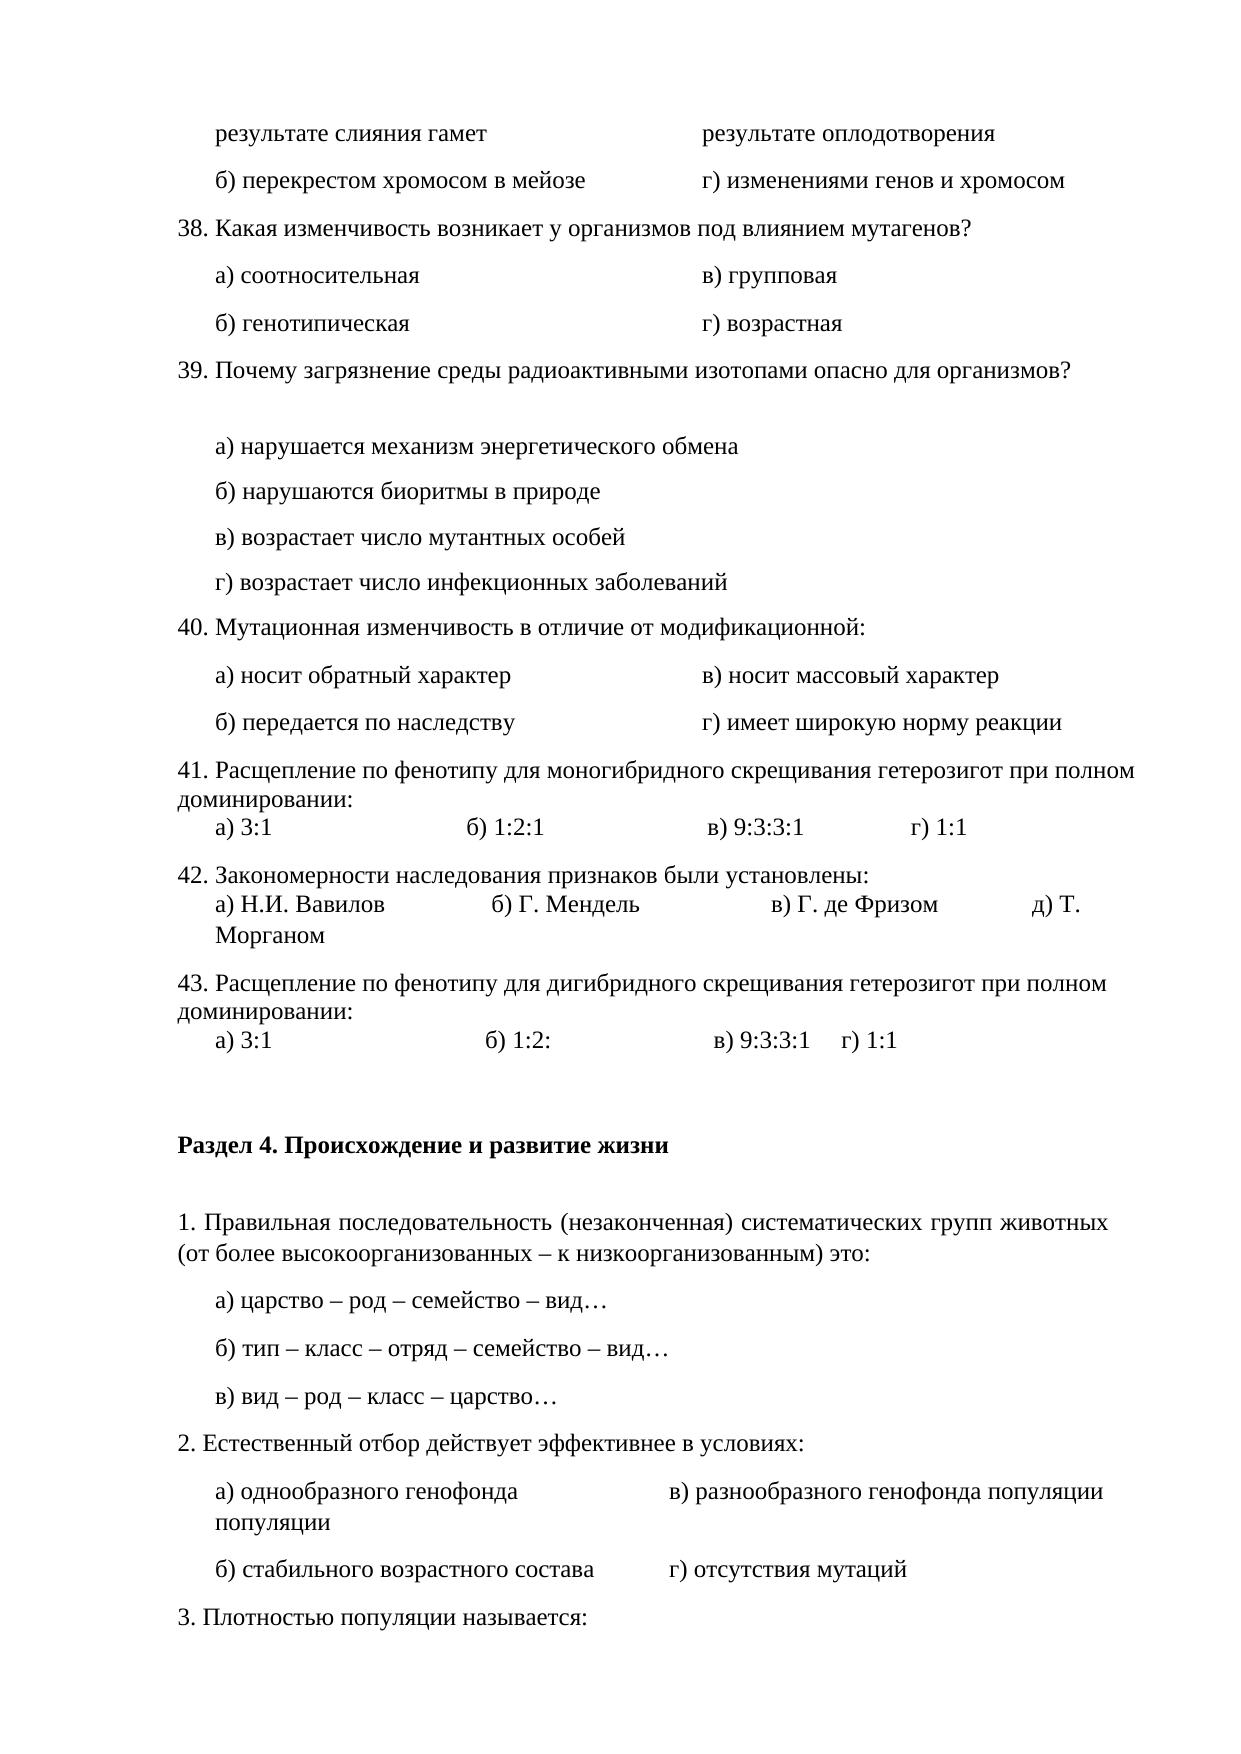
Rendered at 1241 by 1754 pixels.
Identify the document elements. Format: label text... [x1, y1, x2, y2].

table_cell а) носит обратный характер [166, 660, 653, 707]
table_cell 39. Почему загрязнение среды радиоактивными изотопами опасно для организмов? [166, 356, 1140, 431]
text а) Н.И. Вавилов б) Г. Мендель в) Г. де Фризом д) Т. Морганом [215, 889, 1152, 949]
text 41. Расщепление по фенотипу для моногибридного скрещивания гетерозигот при полном доминировании: [177, 755, 1152, 812]
text 42. Закономерности наследования признаков были установлены: [177, 860, 1152, 889]
table_cell б) генотипическая [166, 308, 653, 356]
table_header 1. Правильная последовательность (незаконченная) систематических групп животных (от более высокоорганизованных – к низкоорганизованным) это: [166, 1207, 1121, 1285]
table_cell б) стабильного возрастного состава [166, 1554, 620, 1602]
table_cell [653, 118, 1140, 166]
table_cell г) отсутствия мутаций [620, 1554, 1121, 1602]
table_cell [166, 1602, 1121, 1631]
text 43. Расщепление по фенотипу для дигибридного скрещивания гетерозигот при полном доминировании: [177, 968, 1152, 1025]
table_cell г) изменениями генов и хромосом [653, 166, 1140, 213]
table_cell в) групповая [653, 261, 1140, 308]
table_cell а) нарушается механизм энергетического обмена б) нарушаются биоритмы в природе в) возрастает число мутантных особей г) возрастает число инфекционных заболеваний [166, 431, 1140, 612]
table_cell г) возрастная [653, 308, 1140, 356]
table_cell в) носит массовый характер [653, 660, 1140, 707]
table_cell а) царство – род – семейство – вид… б) тип – класс – отряд – семейство – вид… в) вид – род – класс – царство… [166, 1285, 1114, 1428]
table_cell в) разнообразного генофонда популяции [620, 1476, 1121, 1554]
table_cell 40. Мутационная изменчивость в отличие от модификационной: [166, 613, 1140, 660]
text а) 3:1 б) 1:2: в) 9:3:3:1 г) 1:1 [215, 1025, 1152, 1054]
table_cell 38. Какая изменчивость возникает у организмов под влиянием мутагенов? [166, 213, 1140, 261]
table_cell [166, 118, 653, 166]
table_cell 2. Естественный отбор действует эффективнее в условиях: [166, 1428, 1121, 1476]
text а) 3:1 б) 1:2:1 в) 9:3:3:1 г) 1:1 [215, 812, 1152, 841]
table_cell б) передается по наследству [166, 708, 653, 755]
table_cell а) соотносительная [166, 261, 653, 308]
table_cell г) имеет широкую норму реакции [653, 708, 1140, 755]
table_cell а) однообразного генофонда популяции [166, 1476, 620, 1554]
text Раздел 4. Происхождение и развитие жизни [177, 1130, 1152, 1159]
table_cell б) перекрестом хромосом в мейозе [166, 166, 653, 213]
